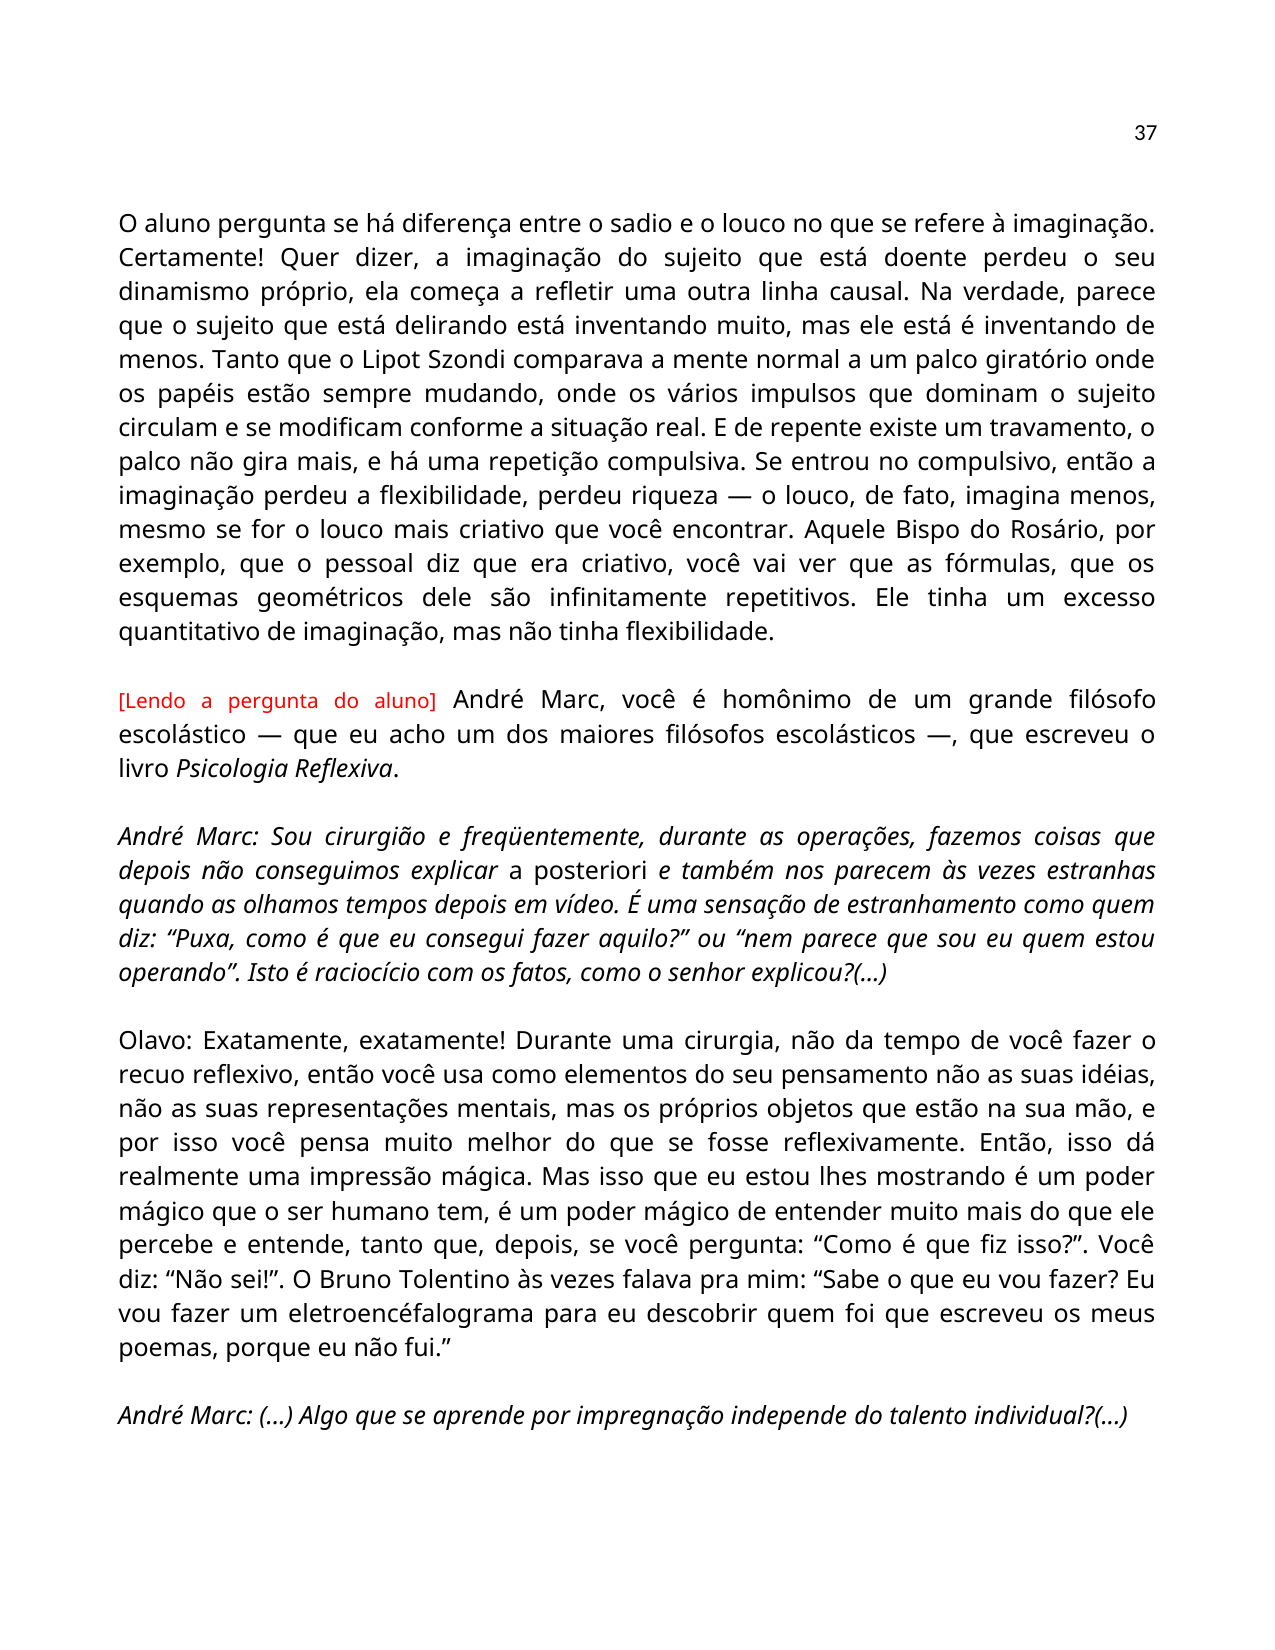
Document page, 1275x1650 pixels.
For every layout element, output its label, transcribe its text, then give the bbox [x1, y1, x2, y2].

text André Marc: (...) Algo que se aprende por impregnação independe do talento individual?(...) [118, 1397, 1157, 1432]
text Olavo: Exatamente, exatamente! Durante uma cirurgia, não da tempo de você fazer o recuo reflexivo, então você usa como elementos do seu pensamento não as suas idéias, não as suas representações mentais, mas os próprios objetos que estão na sua mão, e por isso você pensa muito melhor do que se fosse reflexivamente. Então, isso dá realmente uma impressão mágica. Mas isso que eu estou lhes mostrando é um poder mágico que o ser humano tem, é um poder mágico de entender muito mais do que ele percebe e entende, tanto que, depois, se você pergunta: “Como é que fiz isso?”. Você diz: “Não sei!”. O Bruno Tolentino às vezes falava pra mim: “Sabe o que eu vou fazer? Eu vou fazer um eletroencéfalograma para eu descobrir quem foi que escreveu os meus poemas, porque eu não fui.” [118, 1023, 1157, 1363]
text André Marc: Sou cirurgião e freqüentemente, durante as operações, fazemos coisas que depois não conseguimos explicar a posteriori e também nos parecem às vezes estranhas quando as olhamos tempos depois em vídeo. É uma sensação de estranhamento como quem diz: “Puxa, como é que eu consegui fazer aquilo?” ou “nem parece que sou eu quem estou operando”. Isto é raciocício com os fatos, como o senhor explicou?(...) [118, 818, 1157, 989]
text [Lendo a pergunta do aluno] André Marc, você é homônimo de um grande filósofo escolástico — que eu acho um dos maiores filósofos escolásticos —, que escreveu o livro Psicologia Reflexiva. [118, 682, 1157, 784]
text O aluno pergunta se há diferença entre o sadio e o louco no que se refere à imaginação. Certamente! Quer dizer, a imaginação do sujeito que está doente perdeu o seu dinamismo próprio, ela começa a refletir uma outra linha causal. Na verdade, parece que o sujeito que está delirando está inventando muito, mas ele está é inventando de menos. Tanto que o Lipot Szondi comparava a mente normal a um palco giratório onde os papéis estão sempre mudando, onde os vários impulsos que dominam o sujeito circulam e se modificam conforme a situação real. E de repente existe um travamento, o palco não gira mais, e há uma repetição compulsiva. Se entrou no compulsivo, então a imaginação perdeu a flexibilidade, perdeu riqueza — o louco, de fato, imagina menos, mesmo se for o louco mais criativo que você encontrar. Aquele Bispo do Rosário, por exemplo, que o pessoal diz que era criativo, você vai ver que as fórmulas, que os esquemas geométricos dele são infinitamente repetitivos. Ele tinha um excesso quantitativo de imaginação, mas não tinha flexibilidade. [118, 205, 1157, 648]
